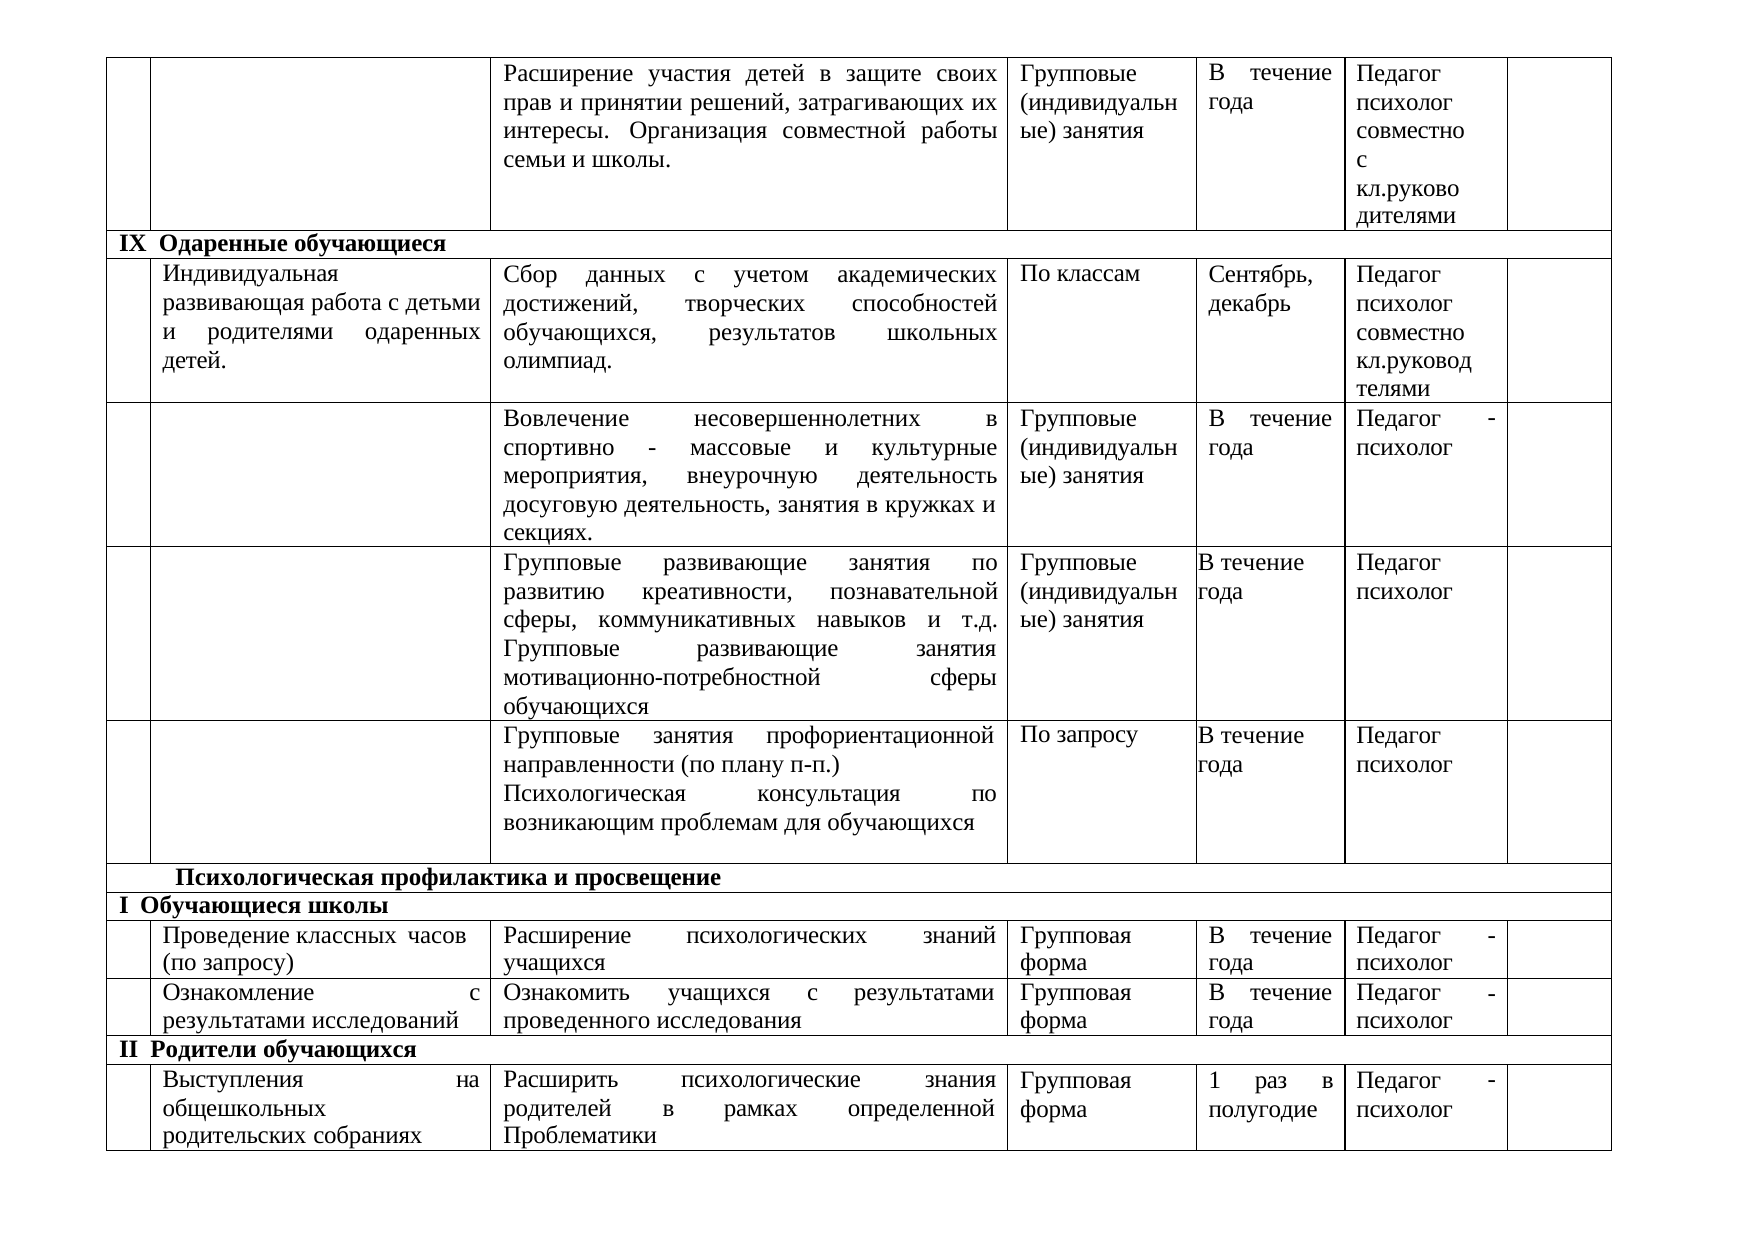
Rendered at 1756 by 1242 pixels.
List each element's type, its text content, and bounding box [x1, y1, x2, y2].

table_header [1508, 58, 1611, 229]
table_cell Педагог психолог [1346, 1065, 1471, 1150]
table_cell [1508, 547, 1611, 719]
table_cell По запросу [1008, 721, 1196, 863]
table_cell [151, 403, 490, 546]
table_cell Групповые занятия профориентационной направленности (по плану п-п.) Психологическая консультация по возникающим проблемам для обучающихся [491, 721, 1007, 863]
table_cell [107, 259, 150, 402]
table_cell Индивидуальная развивающая работа с детьми и родителями одаренных детей. [151, 259, 490, 402]
table_cell 1 раз в полугодие [1197, 1065, 1344, 1150]
table_cell Проведение классных часов (по запросу) [151, 921, 490, 978]
table_cell [151, 721, 490, 863]
table_cell Ознакомить учащихся с результатами проведенного исследования [491, 979, 1007, 1035]
table_header Групповые (индивидуальн ые) занятия [1008, 58, 1196, 229]
table_cell [1508, 403, 1611, 546]
table_cell Педагог психолог совместно кл.руковод телями [1346, 259, 1507, 402]
table_cell Сбор данных с учетом академических достижений, творческих способностей обучающихся, результатов школьных олимпиад. [491, 259, 1007, 402]
table_cell [1508, 259, 1611, 402]
table_cell [151, 547, 490, 719]
table_header [151, 58, 490, 229]
table_header Педагог психолог совместно с кл.руково дителями [1346, 58, 1507, 229]
table_cell [1508, 721, 1611, 863]
table_cell - [1471, 403, 1507, 546]
table_cell [107, 721, 150, 863]
table_cell Педагог психолог [1346, 403, 1471, 546]
table_cell Педагог психолог [1346, 547, 1507, 719]
table_cell IX Одаренные обучающиеся [107, 231, 1611, 258]
table_cell - [1471, 1065, 1507, 1150]
table_cell II Родители обучающихся [107, 1036, 1611, 1064]
table_cell Групповые (индивидуальн ые) занятия [1008, 403, 1196, 546]
table_cell Групповая форма [1008, 979, 1196, 1035]
table_cell - [1471, 979, 1507, 1035]
table_cell Педагог психолог [1346, 721, 1507, 863]
table_cell Групповые развивающие занятия по развитию креативности, познавательной сферы, коммуникативных навыков и т.д. Групповые развивающие занятия мотивационно-потребностной сферы обучающихся [491, 547, 1007, 719]
table_cell В течение года [1197, 721, 1344, 863]
table_cell Психологическая профилактика и просвещение [107, 864, 1611, 892]
table_cell [1508, 1065, 1611, 1150]
table_cell - [1471, 921, 1507, 978]
table_cell Групповая форма [1008, 921, 1196, 978]
table_cell [107, 403, 150, 546]
table_cell Групповые (индивидуальн ые) занятия [1008, 547, 1196, 719]
table_cell Выступления на общешкольных родительских собраниях [151, 1065, 490, 1150]
table_cell Расширение психологических знаний учащихся [491, 921, 1007, 978]
table_cell [107, 921, 150, 978]
table_cell [1508, 921, 1611, 978]
table_cell [1508, 979, 1611, 1035]
table_cell Групповая форма [1008, 1065, 1196, 1150]
table_cell Сентябрь, декабрь [1197, 259, 1344, 402]
table_cell [107, 547, 150, 719]
table_cell Педагог психолог [1346, 979, 1471, 1035]
table_header [107, 58, 150, 229]
table_cell В течение года [1197, 979, 1344, 1035]
table_cell Вовлечение несовершеннолетних в спортивно - массовые и культурные мероприятия, внеурочную деятельность досуговую деятельность, занятия в кружках и секциях. [491, 403, 1007, 546]
table_header В течение года [1197, 58, 1344, 229]
table_header Расширение участия детей в защите своих прав и принятии решений, затрагивающих их интересы. Организация совместной работы семьи и школы. [491, 58, 1007, 229]
table_cell В течение года [1197, 921, 1344, 978]
table_cell Расширить психологические знания родителей в рамках определенной Проблематики [491, 1065, 1007, 1150]
table_cell В течение года [1197, 403, 1344, 546]
table_cell [107, 979, 150, 1035]
table_cell Ознакомление с результатами исследований [151, 979, 490, 1035]
table_cell В течение года [1197, 547, 1344, 719]
table_cell Педагог психолог [1346, 921, 1471, 978]
table_cell По классам [1008, 259, 1196, 402]
table_cell I Обучающиеся школы [107, 893, 1611, 920]
table_cell [107, 1065, 150, 1150]
